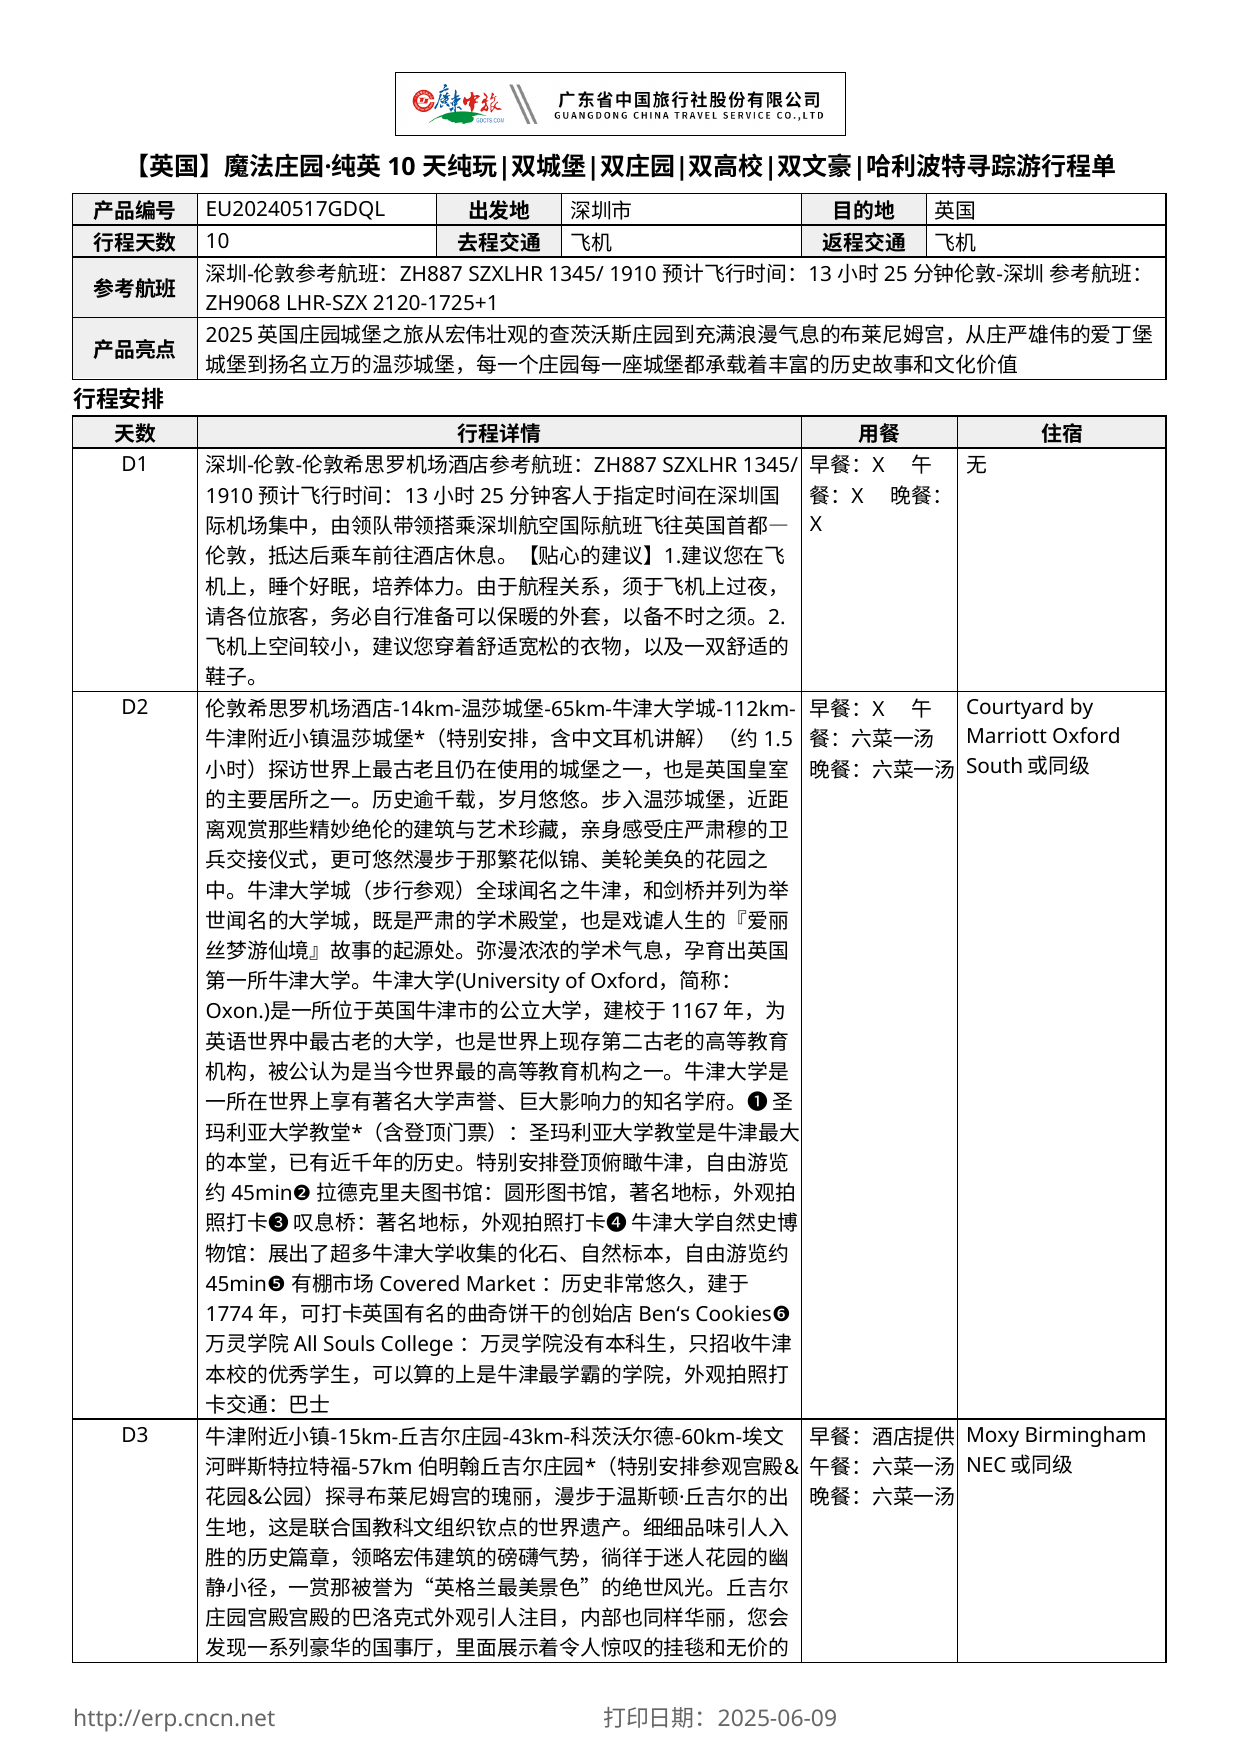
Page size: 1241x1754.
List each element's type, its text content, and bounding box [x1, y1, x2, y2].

table_cell 早餐：X 午餐：X 晚餐：X [802, 449, 957, 691]
text 【英国】魔法庄园·纯英 10 天纯玩|双城堡|双庄园|双高校|双文豪|哈利波特寻踪游行程单 [73, 146, 1167, 182]
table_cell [958, 1420, 1165, 1662]
table_header 英国 [927, 194, 1165, 224]
table_header 深圳市 [562, 194, 801, 224]
table_cell 2025英国庄园城堡之旅 [198, 318, 1165, 378]
table_cell 10 [198, 226, 436, 256]
table_cell 产品亮点 [73, 318, 197, 378]
table_cell D2 [73, 692, 197, 1418]
table_cell 参考航班 [73, 258, 197, 316]
table_header 目的地 [802, 194, 926, 224]
picture [396, 73, 845, 135]
table_cell 伦敦希思罗机场酒店-14km-温莎城堡-65km-牛津大学城-112km-牛津附近小镇 [198, 692, 801, 1418]
table_cell 无 [958, 449, 1165, 691]
table_header 用餐 [802, 417, 957, 447]
table_header EU20240517GDQL [198, 194, 436, 224]
table_cell D1 [73, 449, 197, 691]
table_header 出发地 [437, 194, 561, 224]
text 行程安排 [73, 381, 1167, 414]
table_cell 返程交通 [802, 226, 926, 256]
table_header 行程详情 [198, 417, 801, 447]
table_cell 去程交通 [437, 226, 561, 256]
table_header 天数 [73, 417, 197, 447]
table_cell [802, 1420, 957, 1662]
table_cell D3 [73, 1420, 197, 1662]
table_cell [198, 1420, 801, 1662]
table_cell 深圳-伦敦-伦敦希思罗机场酒店 [198, 449, 801, 691]
table_cell 行程天数 [73, 226, 197, 256]
table_cell Courtyard by Marriott Oxford South或同级 [958, 692, 1165, 1418]
table_cell 早餐：X 午餐：六菜一汤 晚餐：六菜一汤 [802, 692, 957, 1418]
table_header 产品编号 [73, 194, 197, 224]
table_cell 飞机 [927, 226, 1165, 256]
table_cell 飞机 [562, 226, 801, 256]
table_header 住宿 [958, 417, 1165, 447]
table_cell 深圳-伦敦 [198, 258, 1165, 316]
